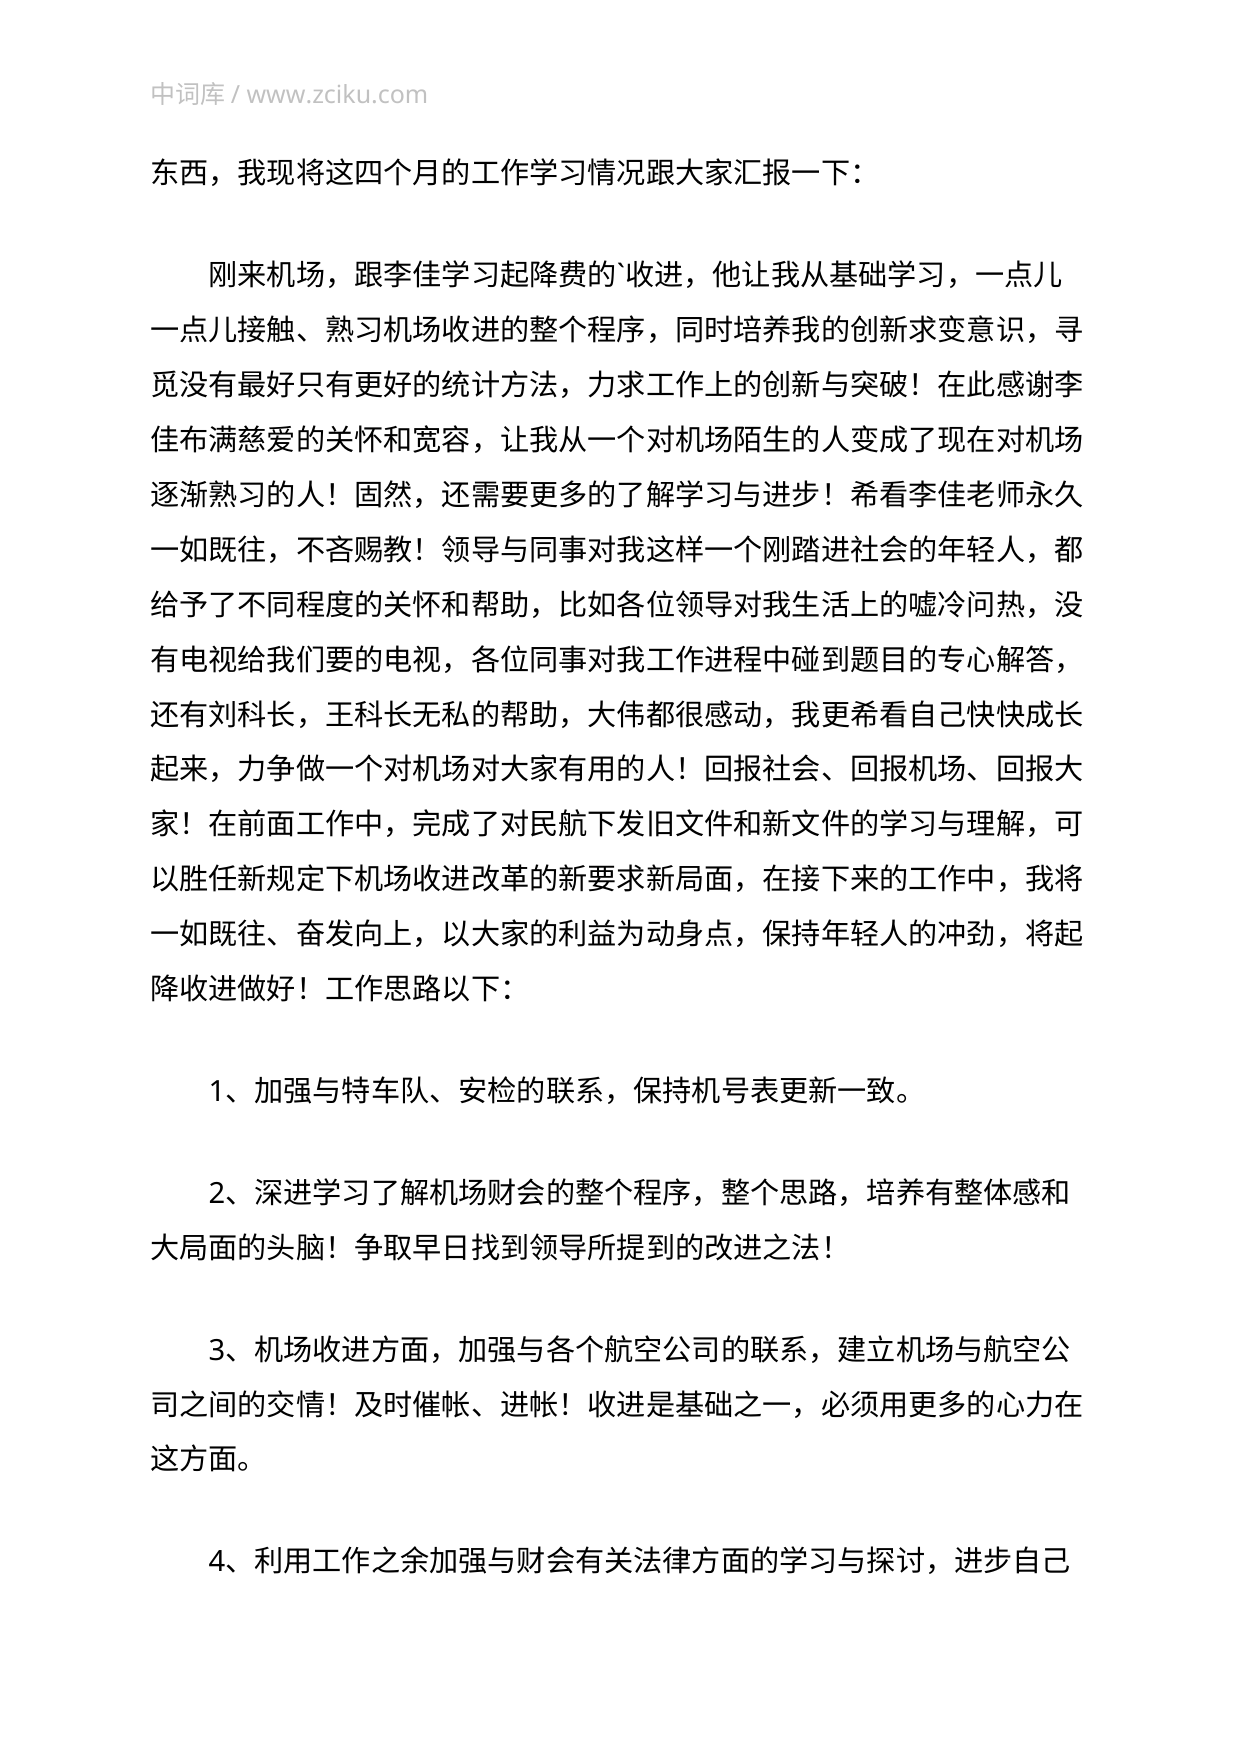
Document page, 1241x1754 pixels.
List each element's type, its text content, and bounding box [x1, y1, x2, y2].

text 刚来机场，跟李佳学习起降费的`收进，他让我从基础学习，一点儿一点儿接触、熟习机场收进的整个程序，同时培养我的创新求变意识，寻觅没有最好只有更好的统计方法，力求工作上的创新与突破！在此感谢李佳布满慈爱的关怀和宽容，让我从一个对机场陌生的人变成了现在对机场逐渐熟习的人！固然，还需要更多的了解学习与进步！希看李佳老师永久一如既往，不吝赐教！领导与同事对我这样一个刚踏进社会的年轻人，都给予了不同程度的关怀和帮助，比如各位领导对我生活上的嘘冷问热，没有电视给我们要的电视，各位同事对我工作进程中碰到题目的专心解答，还有刘科长，王科长无私的帮助，大伟都很感动，我更希看自己快快成长起来，力争做一个对机场对大家有用的人！回报社会、回报机场、回报大家！在前面工作中，完成了对民航下发旧文件和新文件的学习与理解，可以胜任新规定下机场收进改革的新要求新局面，在接下来的工作中，我将一如既往、奋发向上，以大家的利益为动身点，保持年轻人的冲劲，将起降收进做好！工作思路以下： [150, 252, 1090, 1008]
text 1、加强与特车队、安检的联系，保持机号表更新一致。 [150, 1067, 1090, 1110]
text 3、机场收进方面，加强与各个航空公司的联系，建立机场与航空公司之间的交情！及时催帐、进帐！收进是基础之一，必须用更多的心力在这方面。 [150, 1326, 1090, 1478]
text 2、深进学习了解机场财会的整个程序，整个思路，培养有整体感和大局面的头脑！争取早日找到领导所提到的改进之法！ [150, 1169, 1090, 1267]
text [150, 150, 1090, 192]
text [150, 1538, 1090, 1580]
